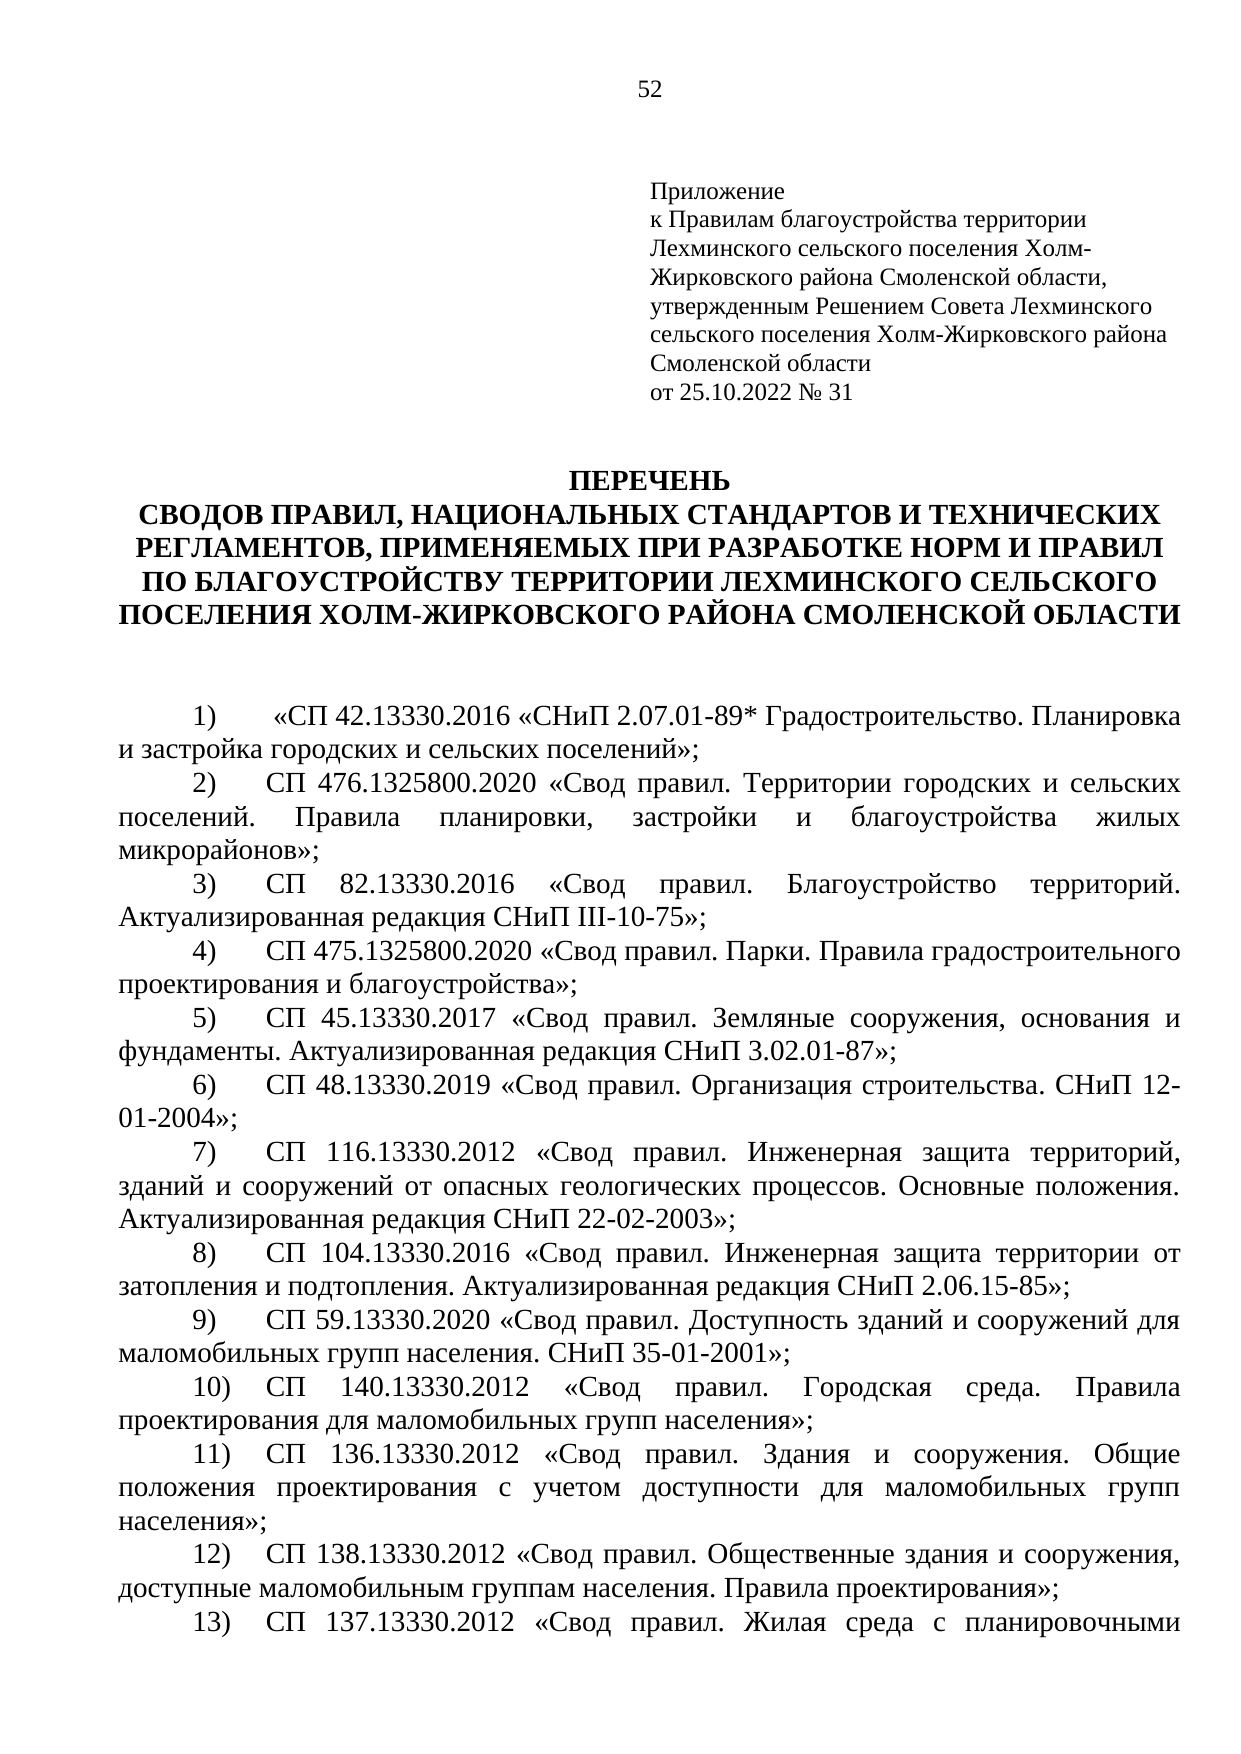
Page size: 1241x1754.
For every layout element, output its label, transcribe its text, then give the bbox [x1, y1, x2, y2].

text утвержденным Решением Совета Лехминского сельского поселения Холм-Жирковского района Смоленской области [650, 291, 1181, 377]
text ПЕРЕЧЕНЬ [118, 463, 1181, 497]
list СП 140.13330.2012 «Свод правил. Городская среда. Правила проектирования для маломобильных групп населения»; [118, 1369, 1181, 1436]
text от 25.10.2022 № 31 [650, 377, 1181, 406]
list СП 136.13330.2012 «Свод правил. Здания и сооружения. Общие положения проектирования с учетом доступности для маломобильных групп населения»; [118, 1436, 1181, 1537]
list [118, 1604, 1181, 1637]
text Лехминского сельского поселения Холм-Жирковского района Смоленской области, [650, 233, 1181, 291]
text СВОДОВ ПРАВИЛ, НАЦИОНАЛЬНЫХ СТАНДАРТОВ И ТЕХНИЧЕСКИХ [118, 497, 1181, 530]
list СП 48.13330.2019 «Свод правил. Организация строительства. СНиП 12-01-2004»; [118, 1067, 1181, 1134]
list СП 116.13330.2012 «Свод правил. Инженерная защита территорий, зданий и сооружений от опасных геологических процессов. Основные положения. Актуализированная редакция СНиП 22-02-2003»; [118, 1134, 1181, 1235]
text Приложение [650, 176, 1181, 204]
text к Правилам благоустройства территории [650, 204, 1181, 233]
list СП 138.13330.2012 «Свод правил. Общественные здания и сооружения, доступные маломобильным группам населения. Правила проектирования»; [118, 1537, 1181, 1604]
list СП 104.13330.2016 «Свод правил. Инженерная защита территории от затопления и подтопления. Актуализированная редакция СНиП 2.06.15-85»; [118, 1235, 1181, 1302]
list «СП 42.13330.2016 «СНиП 2.07.01-89* Градостроительство. Планировка и застройка городских и сельских поселений»; [118, 698, 1181, 765]
list СП 475.1325800.2020 «Свод правил. Парки. Правила градостроительного проектирования и благоустройства»; [118, 933, 1181, 1000]
list СП 45.13330.2017 «Свод правил. Земляные сооружения, основания и фундаменты. Актуализированная редакция СНиП 3.02.01-87»; [118, 1000, 1181, 1067]
list СП 59.13330.2020 «Свод правил. Доступность зданий и сооружений для маломобильных групп населения. СНиП 35-01-2001»; [118, 1302, 1181, 1369]
list СП 82.13330.2016 «Свод правил. Благоустройство территорий. Актуализированная редакция СНиП III-10-75»; [118, 866, 1181, 933]
text РЕГЛАМЕНТОВ, ПРИМЕНЯЕМЫХ ПРИ РАЗРАБОТКЕ НОРМ И ПРАВИЛ ПО БЛАГОУСТРОЙСТВУ ТЕРРИТОРИИ ЛЕХМИНСКОГО СЕЛЬСКОГО ПОСЕЛЕНИЯ ХОЛМ-ЖИРКОВСКОГО РАЙОНА СМОЛЕНСКОЙ ОБЛАСТИ [118, 530, 1181, 631]
list СП 476.1325800.2020 «Свод правил. Территории городских и сельских поселений. Правила планировки, застройки и благоустройства жилых микрорайонов»; [118, 765, 1181, 866]
